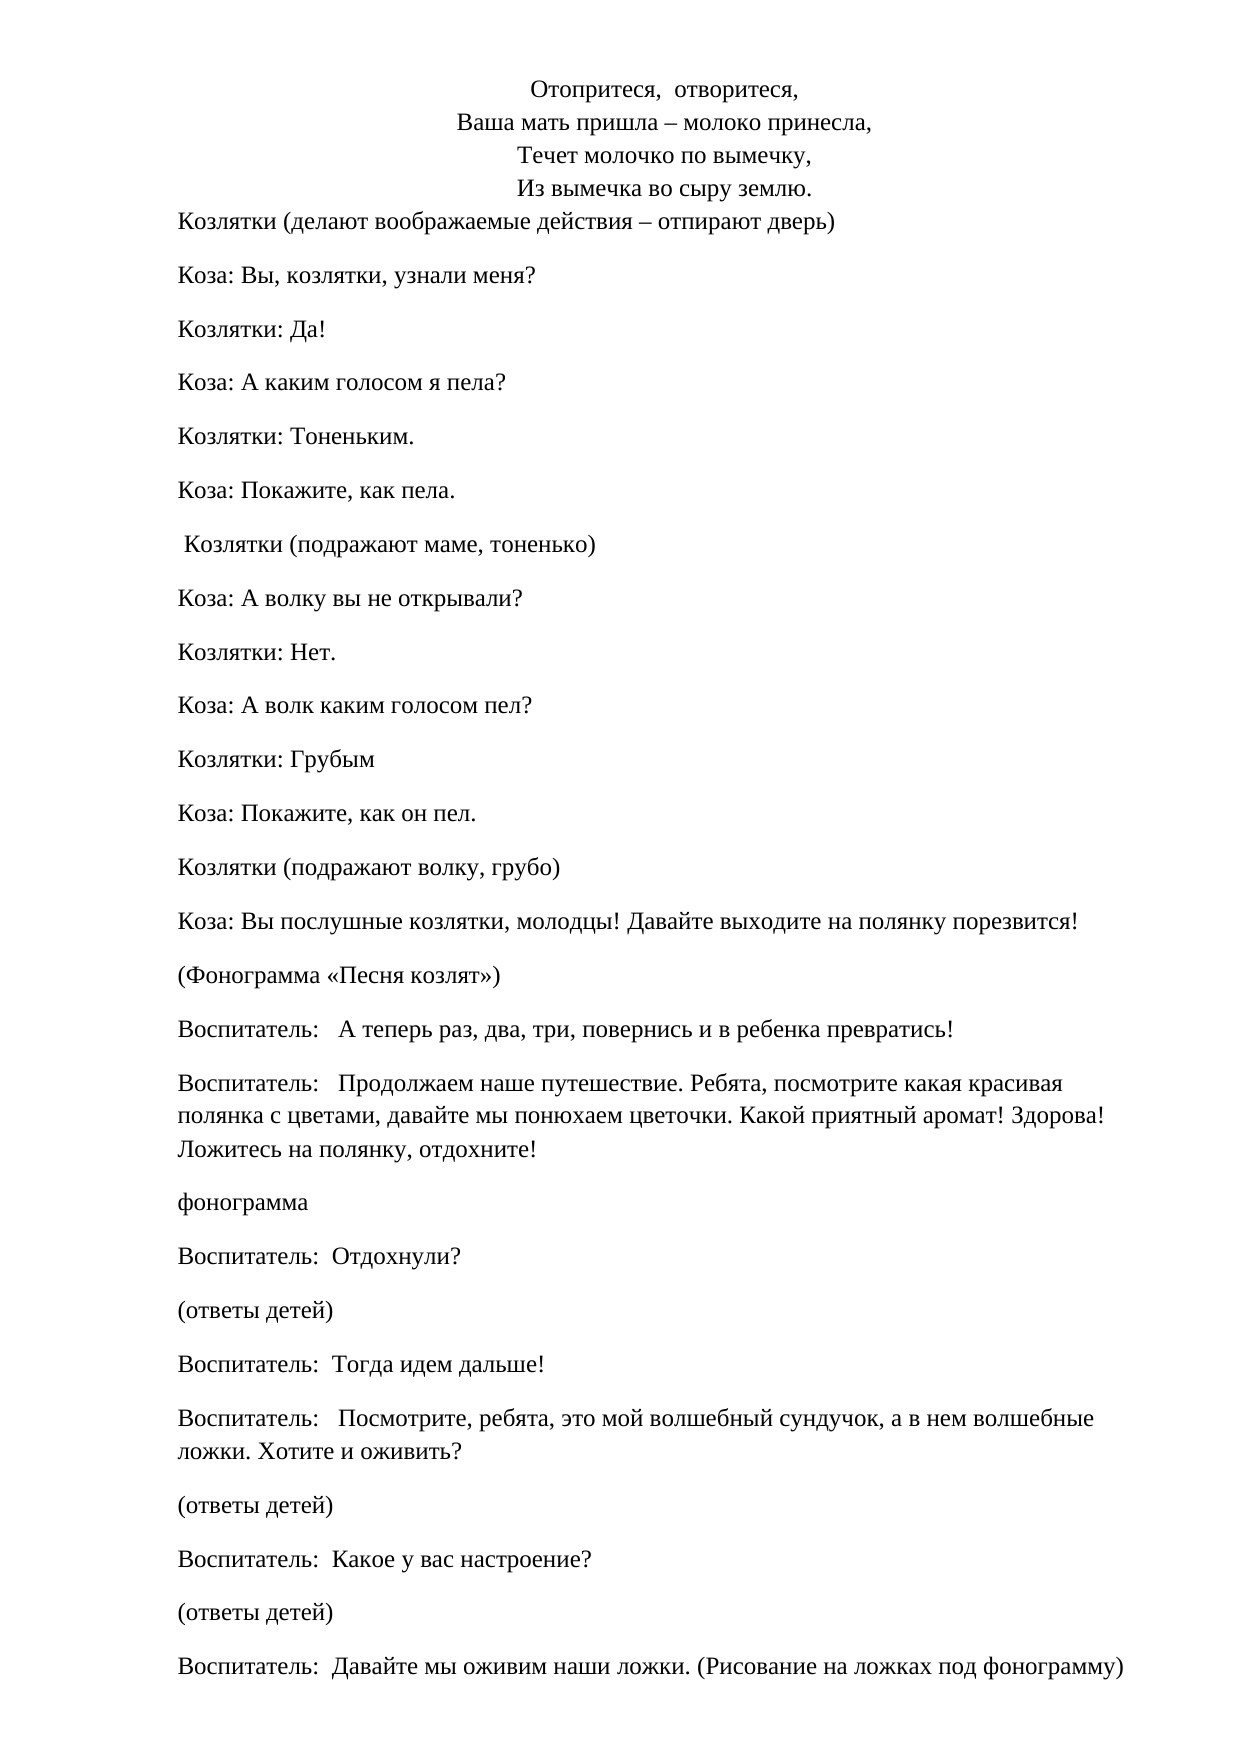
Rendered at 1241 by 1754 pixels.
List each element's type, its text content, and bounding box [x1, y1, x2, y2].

text Коза: А волк каким голосом пел? [177, 691, 1152, 719]
text Козлятки: Тоненьким. [177, 421, 1152, 450]
text Козлятки (делают воображаемые действия – отпирают дверь) [177, 206, 1152, 235]
text Воспитатель: Тогда идем дальше! [177, 1349, 1152, 1378]
text (Фонограмма «Песня козлят») [177, 960, 1152, 989]
text Ваша мать пришла – молоко принесла, [177, 107, 1152, 136]
text Течет молочко по вымечку, [177, 140, 1152, 169]
text Воспитатель: Какое у вас настроение? [177, 1544, 1152, 1572]
text (ответы детей) [177, 1490, 1152, 1518]
text Воспитатель: Отдохнули? [177, 1241, 1152, 1270]
text Коза: Вы, козлятки, узнали меня? [177, 260, 1152, 288]
text Из вымечка во сыру землю. [177, 173, 1152, 202]
text Воспитатель: А теперь раз, два, три, повернись и в ребенка превратись! [177, 1014, 1152, 1042]
text Коза: А каким голосом я пела? [177, 367, 1152, 396]
text Козлятки: Грубым [177, 744, 1152, 773]
text Коза: Покажите, как пела. [177, 475, 1152, 504]
text Отопритеся, отворитеся, [177, 74, 1152, 103]
text Козлятки (подражают волку, грубо) [177, 852, 1152, 881]
text (ответы детей) [177, 1597, 1152, 1626]
text фонограмма [177, 1187, 1152, 1216]
text Козлятки: Нет. [177, 637, 1152, 666]
text Козлятки (подражают маме, тоненько) [177, 529, 1152, 558]
text Воспитатель: Давайте мы оживим наши ложки. (Рисование на ложках под фонограмму) [177, 1651, 1152, 1680]
text Воспитатель: Посмотрите, ребята, это мой волшебный сундучок, а в нем волшебные ложки. Хотите и оживить? [177, 1403, 1152, 1465]
text Коза: А волку вы не открывали? [177, 583, 1152, 612]
text Коза: Вы послушные козлятки, молодцы! Давайте выходите на полянку порезвится! [177, 906, 1152, 935]
text Воспитатель: Продолжаем наше путешествие. Ребята, посмотрите какая красивая полянка с цветами, давайте мы понюхаем цветочки. Какой приятный аромат! Здорова! Ложитесь на полянку, отдохните! [177, 1068, 1152, 1162]
text (ответы детей) [177, 1295, 1152, 1324]
text Козлятки: Да! [177, 314, 1152, 342]
text Коза: Покажите, как он пел. [177, 798, 1152, 827]
